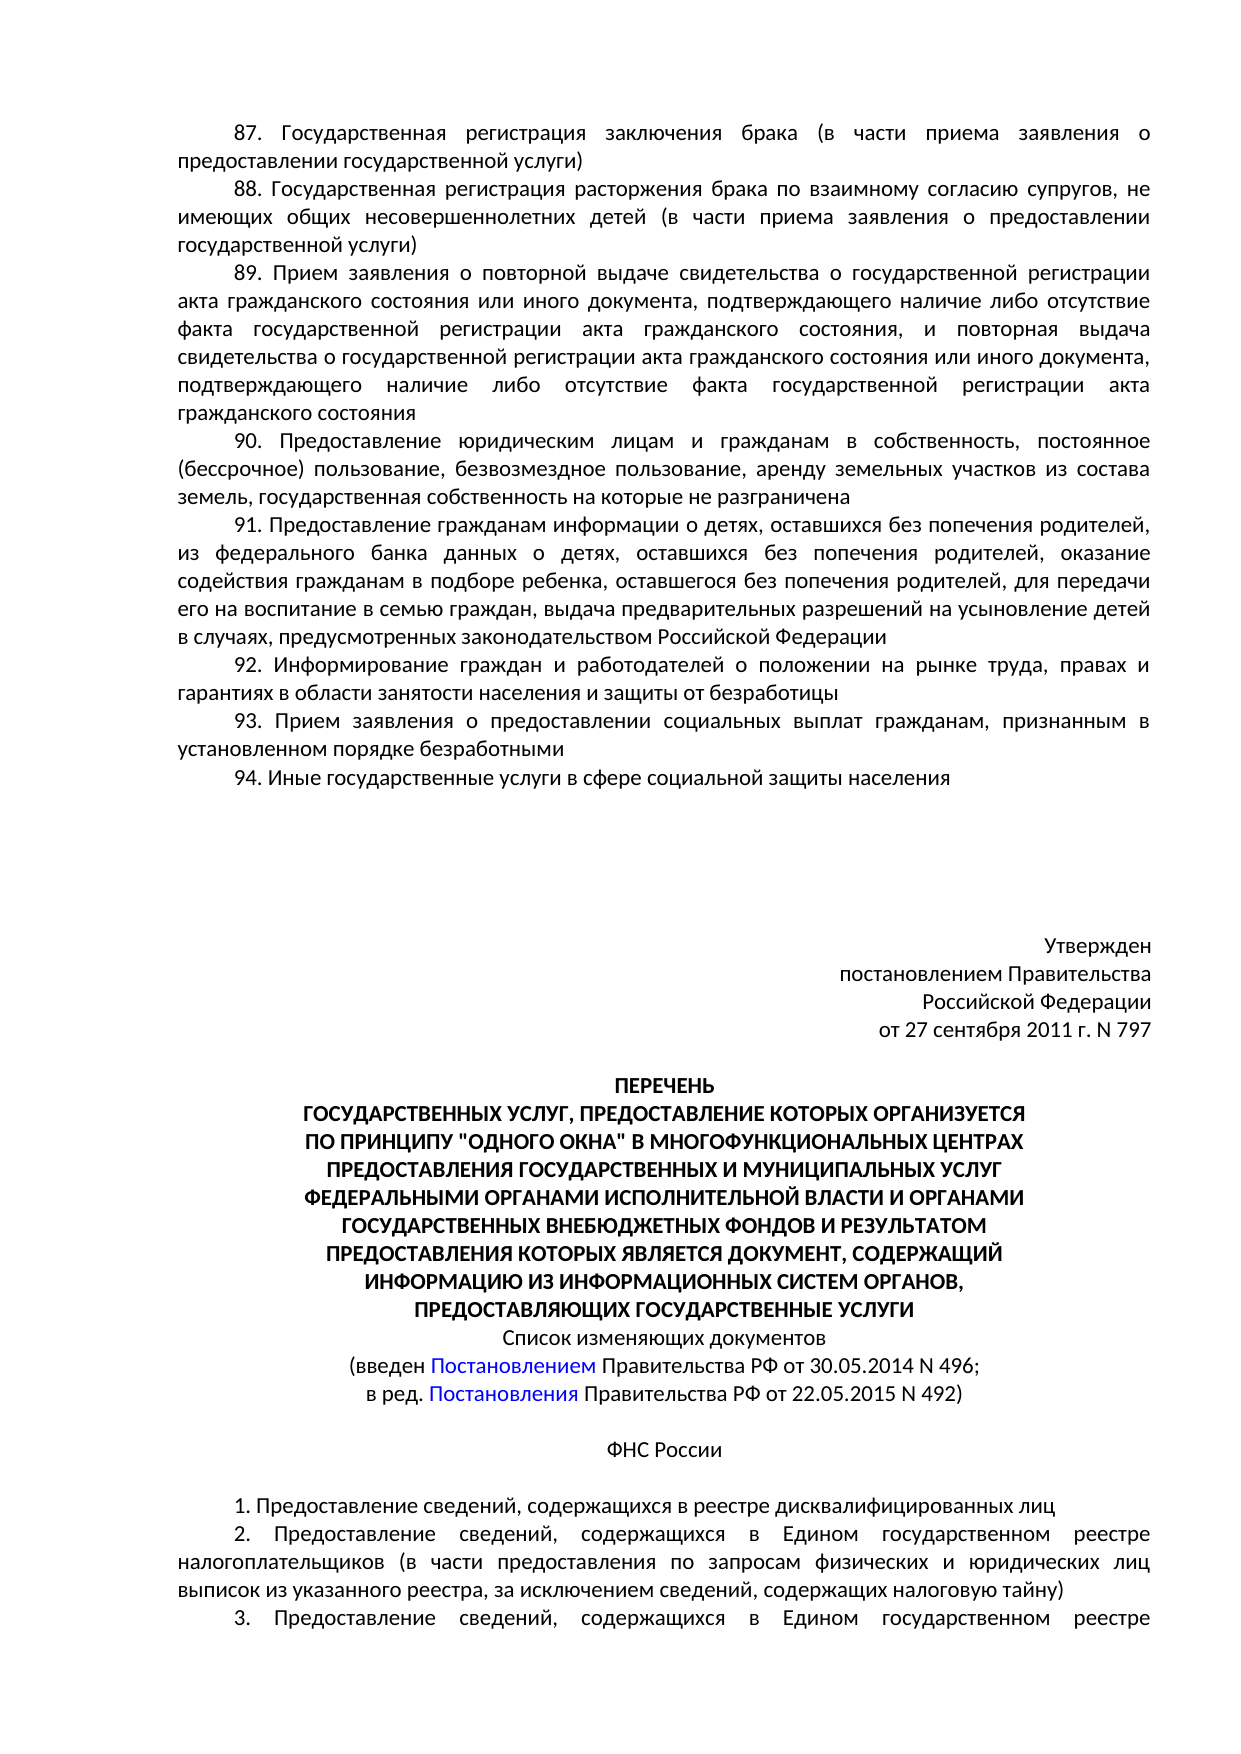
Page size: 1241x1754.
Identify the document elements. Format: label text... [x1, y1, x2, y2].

title ПО ПРИНЦИПУ "ОДНОГО ОКНА" В МНОГОФУНКЦИОНАЛЬНЫХ ЦЕНТРАХ [177, 1127, 1152, 1155]
text постановлением Правительства [177, 959, 1152, 987]
title ПРЕДОСТАВЛЯЮЩИХ ГОСУДАРСТВЕННЫЕ УСЛУГИ [177, 1295, 1152, 1323]
text Список изменяющих документов [177, 1323, 1152, 1351]
text 91. Предоставление гражданам информации о детях, оставшихся без попечения родителей, из федерального банка данных о детях, оставшихся без попечения родителей, оказание содействия гражданам в подборе ребенка, оставшегося без попечения родителей, для передачи его на воспитание в семью граждан, выдача предварительных разрешений на усыновление детей в случаях, предусмотренных законодательством Российской Федерации [177, 510, 1152, 651]
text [177, 1603, 1152, 1631]
text 1. Предоставление сведений, содержащихся в реестре дисквалифицированных лиц [177, 1491, 1152, 1519]
text Российской Федерации [177, 987, 1152, 1015]
text 88. Государственная регистрация расторжения брака по взаимному согласию супругов, не имеющих общих несовершеннолетних детей (в части приема заявления о предоставлении государственной услуги) [177, 174, 1152, 258]
text Утвержден [177, 931, 1152, 959]
title ПРЕДОСТАВЛЕНИЯ ГОСУДАРСТВЕННЫХ И МУНИЦИПАЛЬНЫХ УСЛУГ [177, 1155, 1152, 1183]
title ГОСУДАРСТВЕННЫХ ВНЕБЮДЖЕТНЫХ ФОНДОВ И РЕЗУЛЬТАТОМ [177, 1211, 1152, 1239]
text 94. Иные государственные услуги в сфере социальной защиты населения [177, 763, 1152, 791]
text 90. Предоставление юридическим лицам и гражданам в собственность, постоянное (бессрочное) пользование, безвозмездное пользование, аренду земельных участков из состава земель, государственная собственность на которые не разграничена [177, 426, 1152, 510]
text (введен Постановлением Правительства РФ от 30.05.2014 N 496; [177, 1351, 1152, 1379]
title ПЕРЕЧЕНЬ [177, 1071, 1152, 1099]
text 89. Прием заявления о повторной выдаче свидетельства о государственной регистрации акта гражданского состояния или иного документа, подтверждающего наличие либо отсутствие факта государственной регистрации акта гражданского состояния, и повторная выдача свидетельства о государственной регистрации акта гражданского состояния или иного документа, подтверждающего наличие либо отсутствие факта государственной регистрации акта гражданского состояния [177, 258, 1152, 426]
text 2. Предоставление сведений, содержащихся в Едином государственном реестре налогоплательщиков (в части предоставления по запросам физических и юридических лиц выписок из указанного реестра, за исключением сведений, содержащих налоговую тайну) [177, 1519, 1152, 1603]
title ФЕДЕРАЛЬНЫМИ ОРГАНАМИ ИСПОЛНИТЕЛЬНОЙ ВЛАСТИ И ОРГАНАМИ [177, 1183, 1152, 1211]
text 92. Информирование граждан и работодателей о положении на рынке труда, правах и гарантиях в области занятости населения и защиты от безработицы [177, 651, 1152, 707]
title ИНФОРМАЦИЮ ИЗ ИНФОРМАЦИОННЫХ СИСТЕМ ОРГАНОВ, [177, 1267, 1152, 1295]
text 87. Государственная регистрация заключения брака (в части приема заявления о предоставлении государственной услуги) [177, 118, 1152, 174]
text 93. Прием заявления о предоставлении социальных выплат гражданам, признанным в установленном порядке безработными [177, 707, 1152, 763]
title ПРЕДОСТАВЛЕНИЯ КОТОРЫХ ЯВЛЯЕТСЯ ДОКУМЕНТ, СОДЕРЖАЩИЙ [177, 1239, 1152, 1267]
text в ред. Постановления Правительства РФ от 22.05.2015 N 492) [177, 1379, 1152, 1407]
text от 27 сентября 2011 г. N 797 [177, 1015, 1152, 1043]
title ГОСУДАРСТВЕННЫХ УСЛУГ, ПРЕДОСТАВЛЕНИЕ КОТОРЫХ ОРГАНИЗУЕТСЯ [177, 1099, 1152, 1127]
text ФНС России [177, 1435, 1152, 1463]
